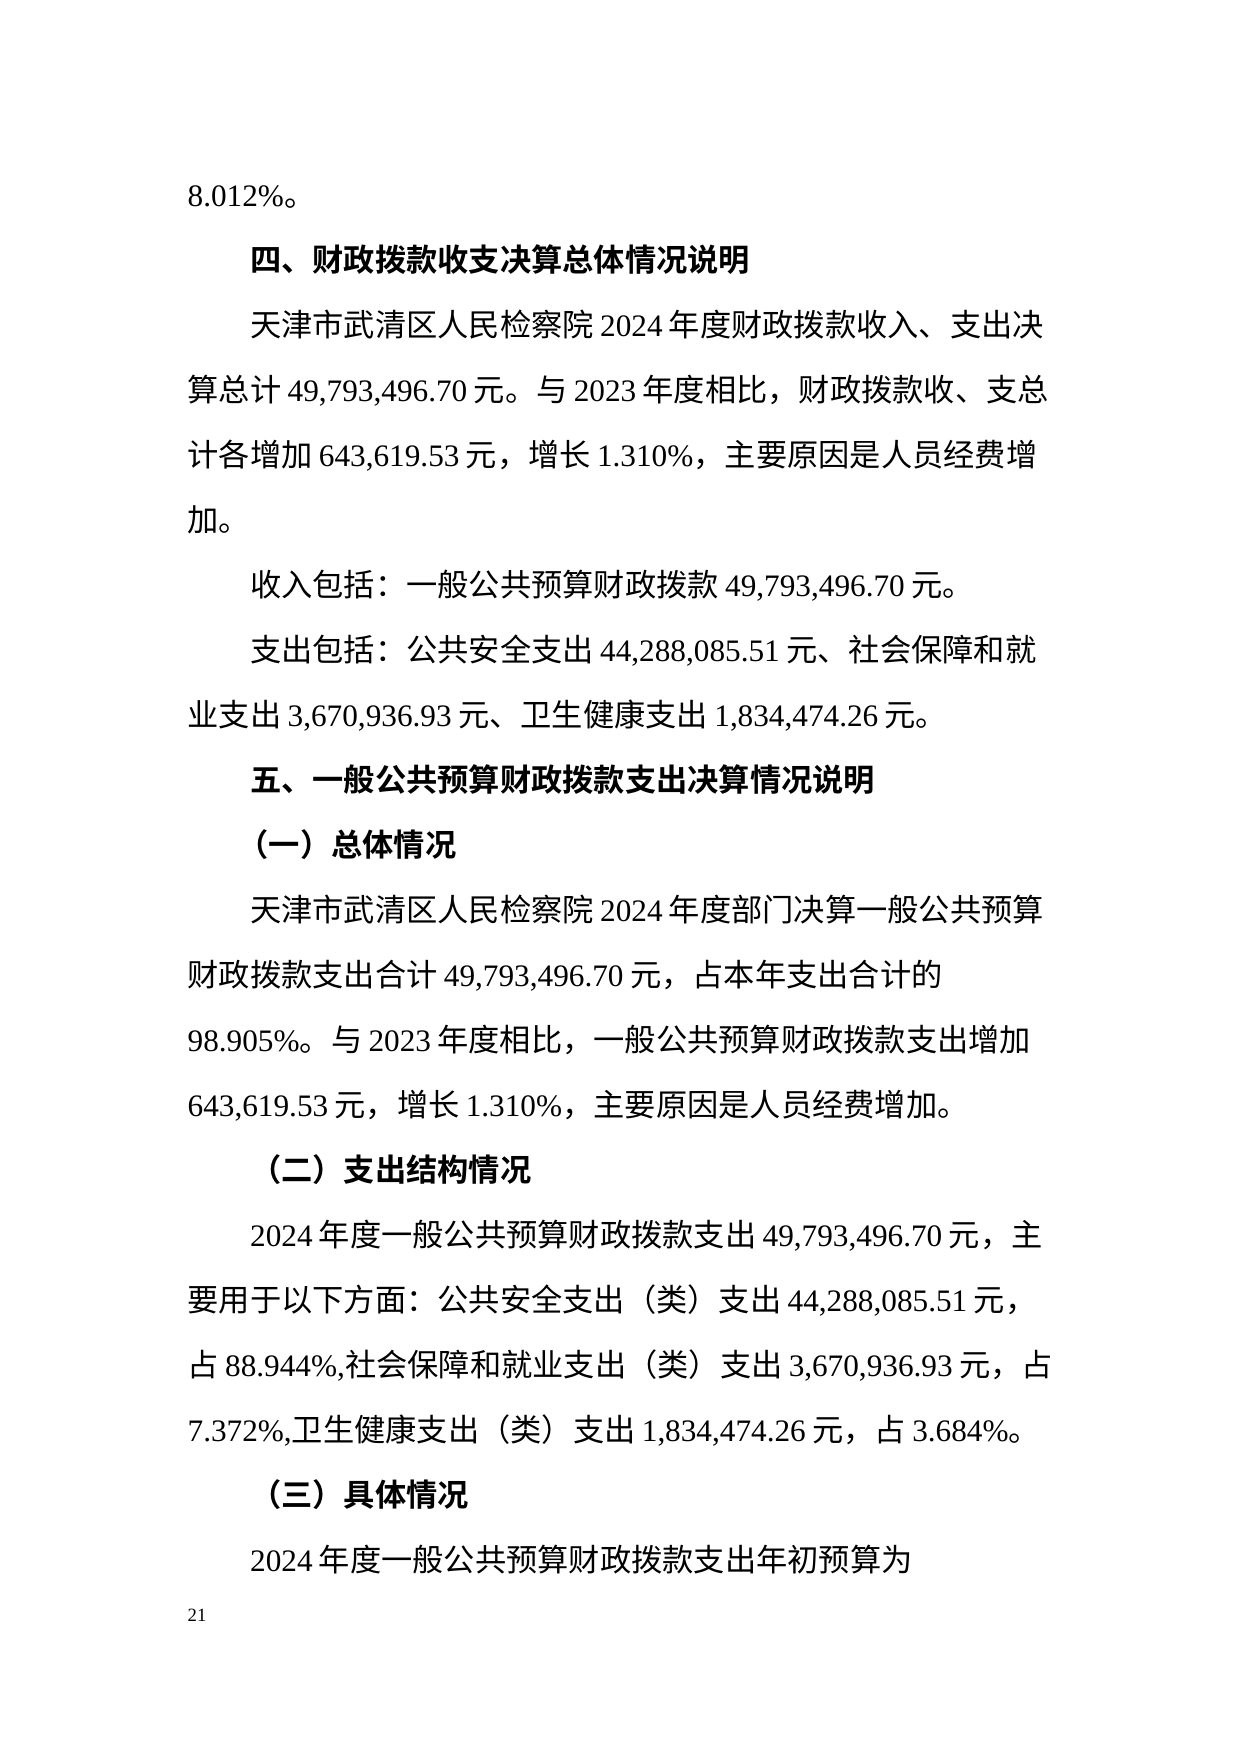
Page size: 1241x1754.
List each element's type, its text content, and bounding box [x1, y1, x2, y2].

text （一）总体情况 [237, 810, 1053, 875]
text （三）具体情况 [187, 1460, 1053, 1525]
text 2024年度一般公共预算财政拨款支出49,793,496.70元，主要用于以下方面：公共安全支出（类）支出44,288,085.51元，占88.944%,社会保障和就业支出（类）支出3,670,936.93元，占7.372%,卫生健康支出（类）支出1,834,474.26元，占3.684%。 [187, 1200, 1053, 1460]
text （二）支出结构情况 [187, 1135, 1053, 1200]
text 支出包括：公共安全支出44,288,085.51元、社会保障和就业支出3,670,936.93元、卫生健康支出1,834,474.26元。 [187, 615, 1053, 745]
subtitle 四、财政拨款收支决算总体情况说明 [187, 225, 1053, 290]
text 天津市武清区人民检察院2024年度部门决算一般公共预算财政拨款支出合计49,793,496.70元，占本年支出合计的98.905%。与2023年度相比，一般公共预算财政拨款支出增加643,619.53元，增长1.310%，主要原因是人员经费增加。 [187, 875, 1053, 1135]
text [187, 160, 1053, 225]
subtitle 五、一般公共预算财政拨款支出决算情况说明 [187, 745, 1053, 810]
text 收入包括：一般公共预算财政拨款49,793,496.70元。 [187, 550, 1053, 615]
text 天津市武清区人民检察院2024年度财政拨款收入、支出决算总计49,793,496.70元。与2023年度相比，财政拨款收、支总计各增加643,619.53元，增长1.310%，主要原因是人员经费增加。 [187, 290, 1053, 550]
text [187, 1525, 1053, 1590]
